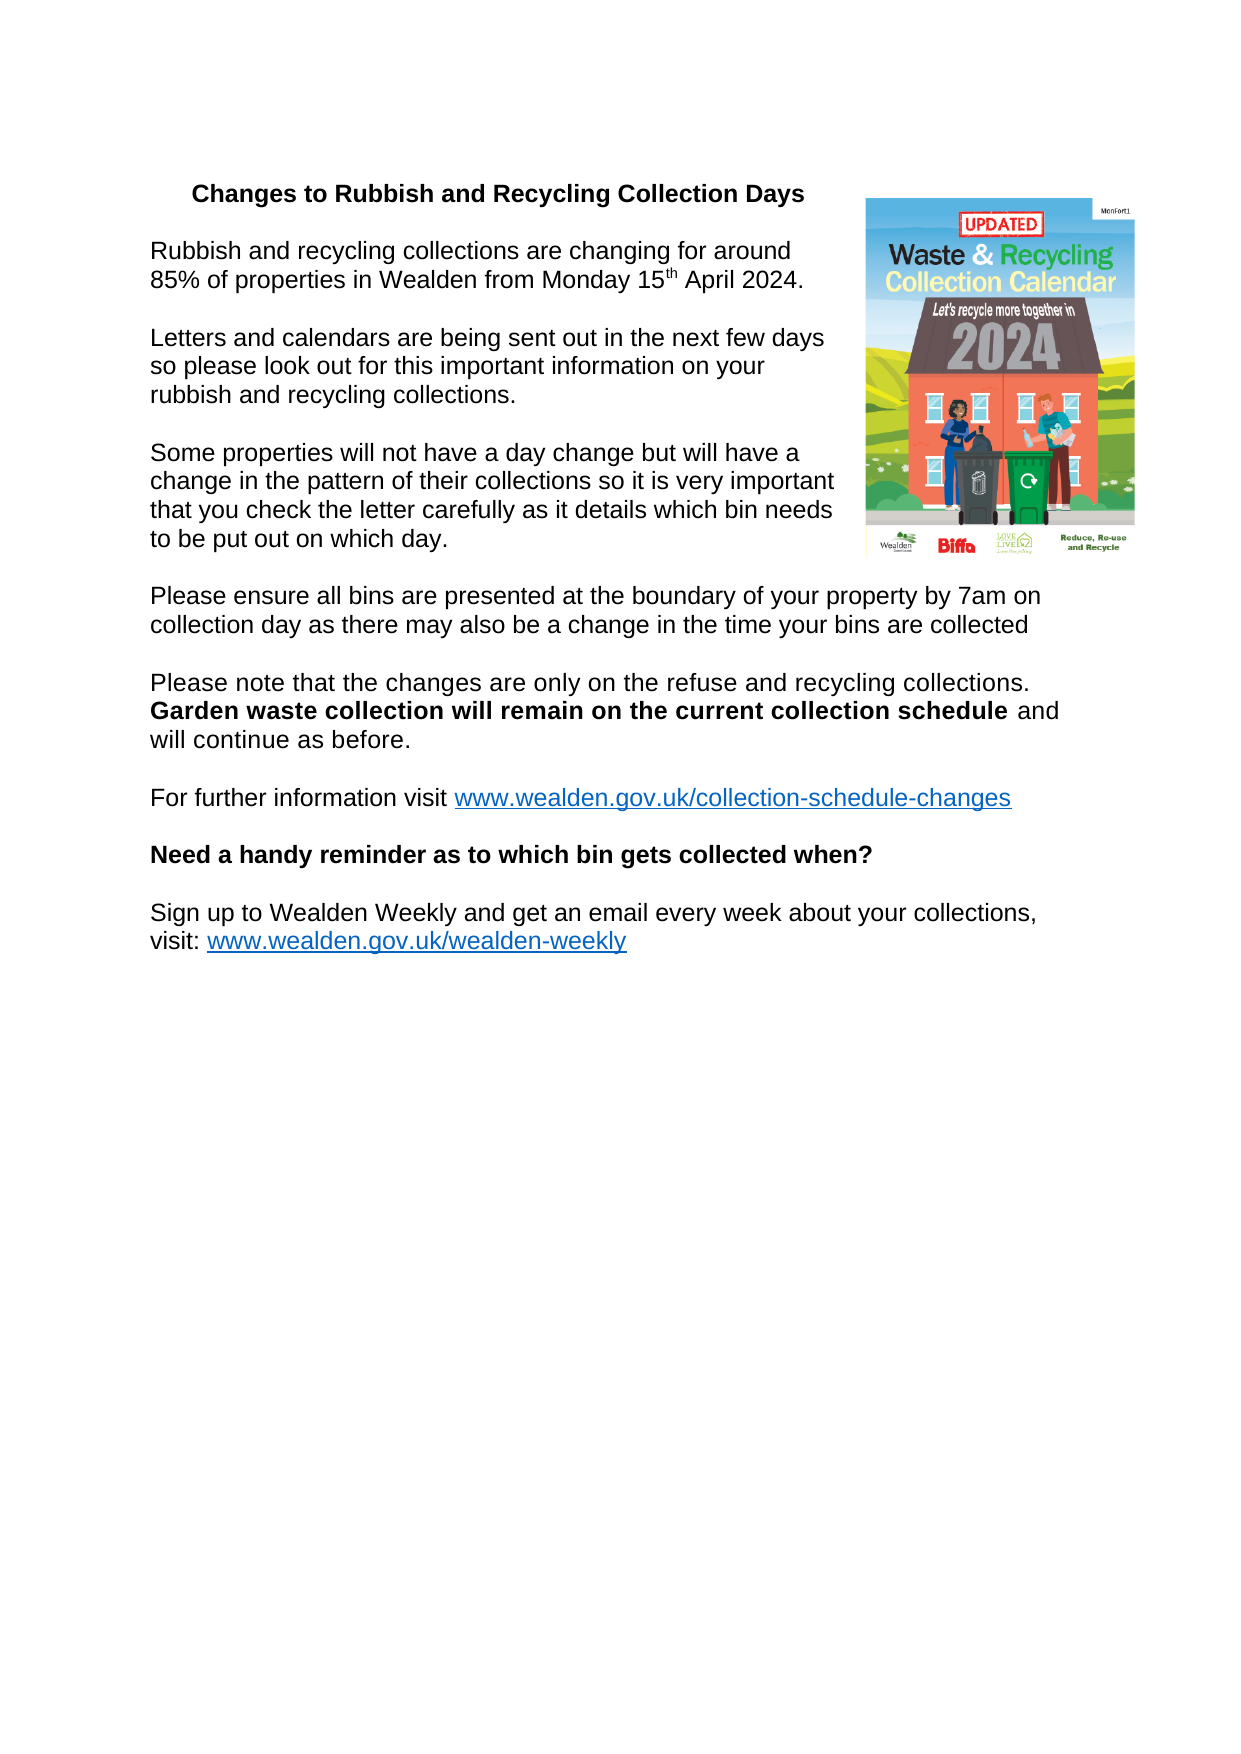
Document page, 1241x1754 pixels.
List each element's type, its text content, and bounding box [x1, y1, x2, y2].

text For further information visit www.wealden.gov.uk/collection-schedule-changes [150, 782, 1090, 811]
text Some properties will not have a day change but will have a change in the pattern of their collections so it is very important that you check the letter carefully as it details which bin needs to be put out on which day. [150, 437, 865, 552]
picture [865, 198, 1135, 560]
text Rubbish and recycling collections are changing for around 85% of properties in Wealden from Monday 15th April 2024. [150, 236, 865, 294]
text Letters and calendars are being sent out in the next few days so please look out for this important information on your rubbish and recycling collections. [150, 322, 865, 409]
text Changes to Rubbish and Recycling Collection Days [150, 179, 1090, 207]
text Sign up to Wealden Weekly and get an email every week about your collections, visit: www.wealden.gov.uk/wealden-weekly [150, 897, 1090, 955]
text Please ensure all bins are presented at the boundary of your property by 7am on collection day as there may also be a change in the time your bins are collected [150, 581, 1090, 639]
text Please note that the changes are only on the refuse and recycling collections. Garden waste collection will remain on the current collection schedule and will continue as before. [150, 667, 1090, 754]
text Need a handy reminder as to which bin gets collected when? [150, 840, 1090, 869]
